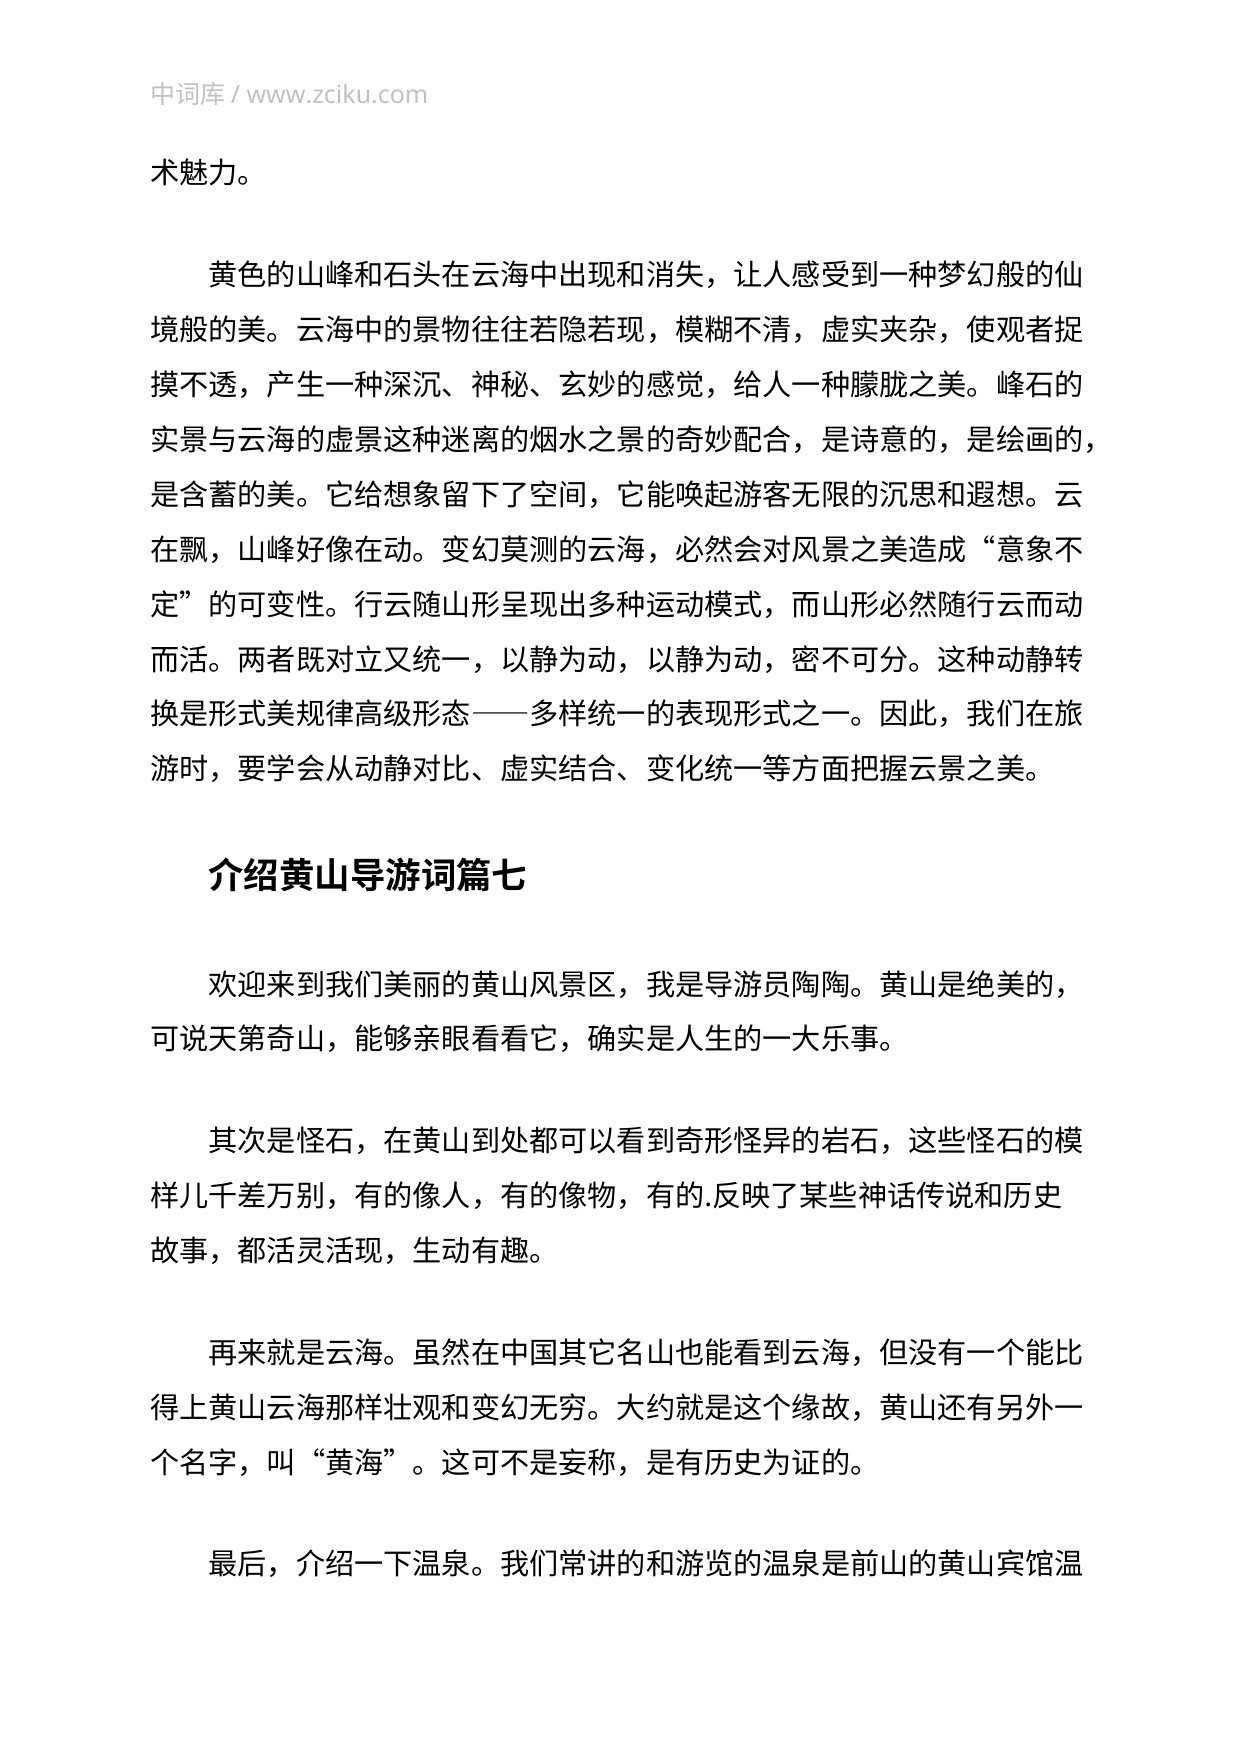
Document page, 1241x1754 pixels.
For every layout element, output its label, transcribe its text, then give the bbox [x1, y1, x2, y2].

text 再来就是云海。虽然在中国其它名山也能看到云海，但没有一个能比得上黄山云海那样壮观和变幻无穷。大约就是这个缘故，黄山还有另外一个名字，叫“黄海”。这可不是妄称，是有历史为证的。 [150, 1329, 1090, 1481]
text 欢迎来到我们美丽的黄山风景区，我是导游员陶陶。黄山是绝美的，可说天第奇山，能够亲眼看看它，确实是人生的一大乐事。 [150, 961, 1090, 1058]
text 介绍黄山导游词篇七 [150, 848, 1090, 899]
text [150, 150, 1090, 192]
text 黄色的山峰和石头在云海中出现和消失，让人感受到一种梦幻般的仙境般的美。云海中的景物往往若隐若现，模糊不清，虚实夹杂，使观者捉摸不透，产生一种深沉、神秘、玄妙的感觉，给人一种朦胧之美。峰石的实景与云海的虚景这种迷离的烟水之景的奇妙配合，是诗意的，是绘画的，是含蓄的美。它给想象留下了空间，它能唤起游客无限的沉思和遐想。云在飘，山峰好像在动。变幻莫测的云海，必然会对风景之美造成“意象不定”的可变性。行云随山形呈现出多种运动模式，而山形必然随行云而动而活。两者既对立又统一，以静为动，以静为动，密不可分。这种动静转换是形式美规律高级形态——多样统一的表现形式之一。因此，我们在旅游时，要学会从动静对比、虚实结合、变化统一等方面把握云景之美。 [150, 252, 1090, 788]
text 其次是怪石，在黄山到处都可以看到奇形怪异的岩石，这些怪石的模样儿千差万别，有的像人，有的像物，有的.反映了某些神话传说和历史故事，都活灵活现，生动有趣。 [150, 1118, 1090, 1270]
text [150, 1541, 1090, 1583]
